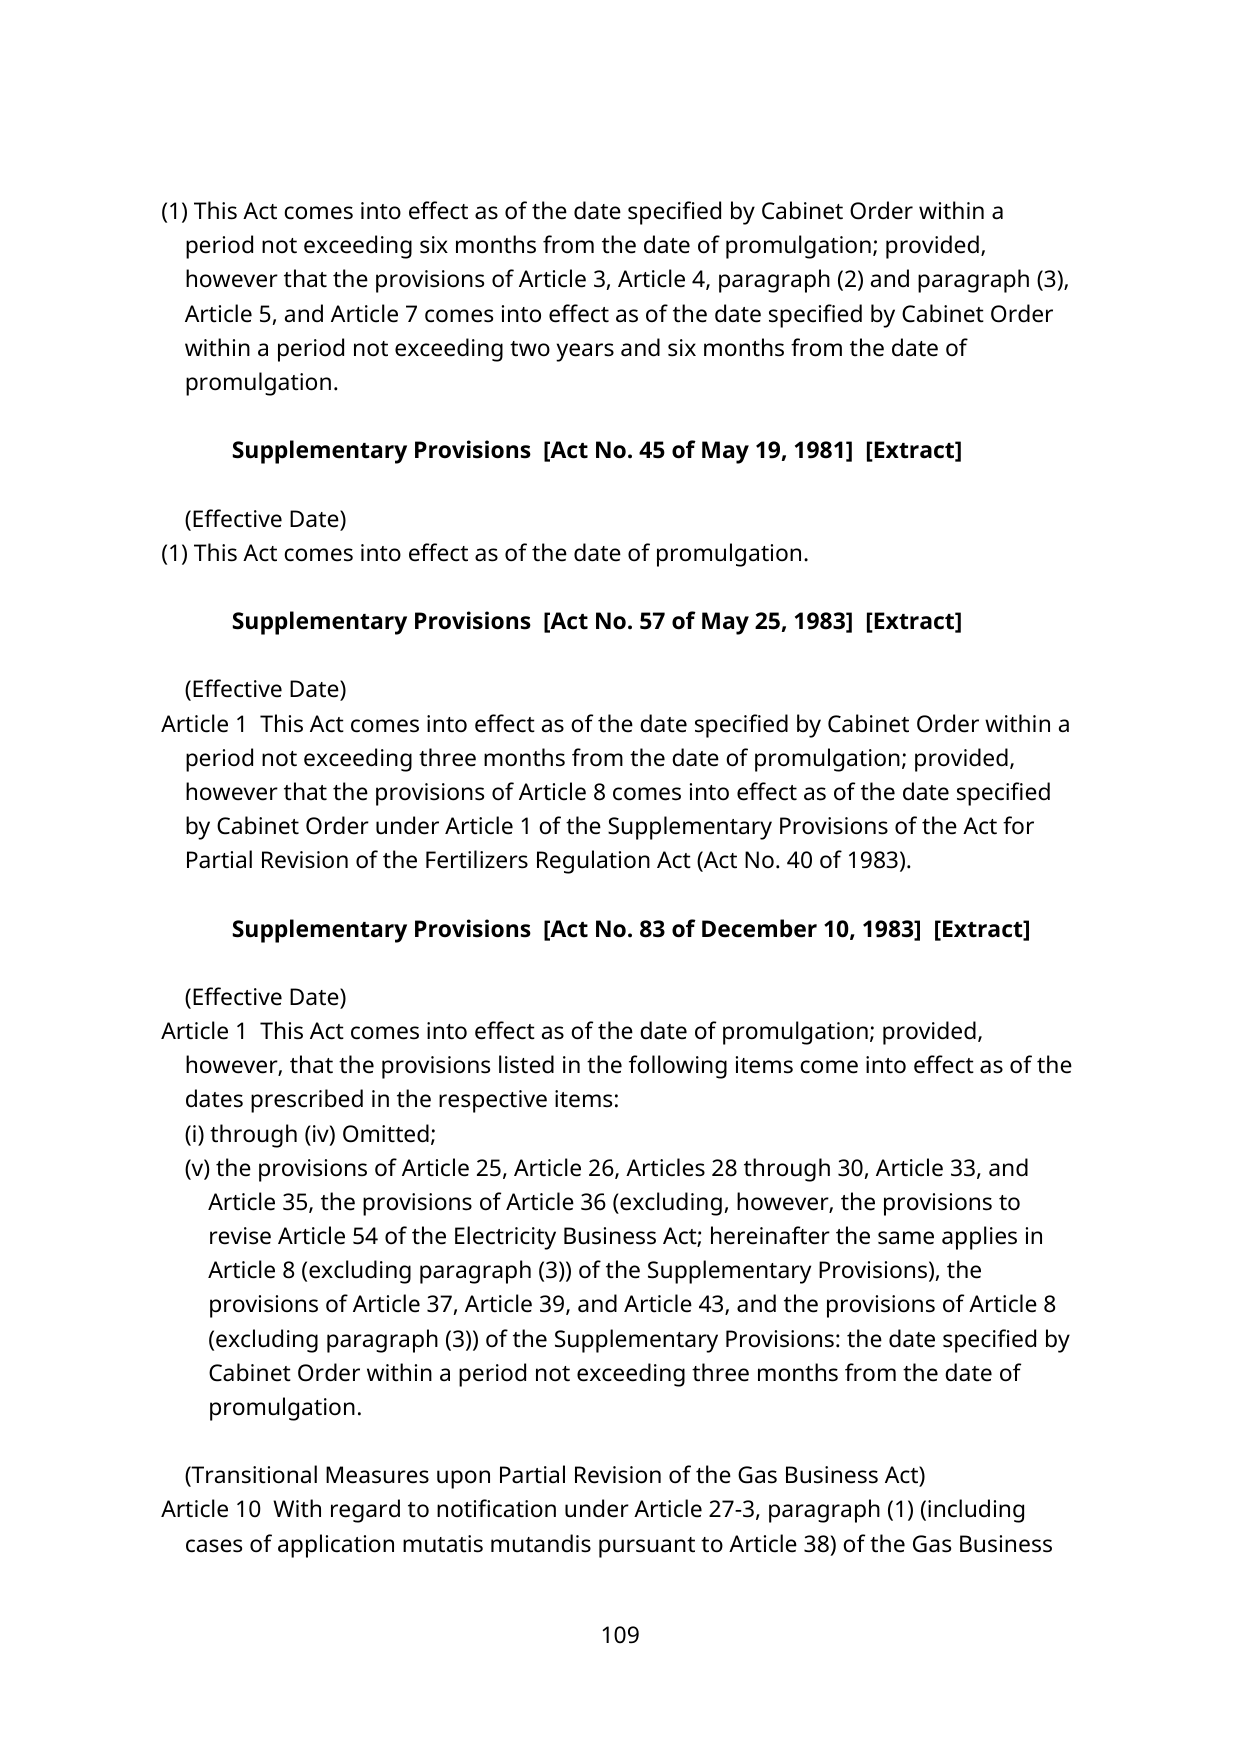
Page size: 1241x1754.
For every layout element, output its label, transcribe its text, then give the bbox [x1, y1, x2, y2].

text Supplementary Provisions [Act No. 83 of December 10, 1983] [Extract] [230, 911, 1079, 945]
text (Effective Date) [184, 979, 1079, 1014]
text Supplementary Provisions [Act No. 57 of May 25, 1983] [Extract] [230, 604, 1079, 638]
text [161, 1492, 1079, 1560]
text (Effective Date) [184, 672, 1079, 706]
text (1) This Act comes into effect as of the date specified by Cabinet Order within a period not exceeding six months from the date of promulgation; provided, however that the provisions of Article 3, Article 4, paragraph (2) and paragraph (3), Article 5, and Article 7 comes into effect as of the date specified by Cabinet Order within a period not exceeding two years and six months from the date of promulgation. [161, 194, 1079, 399]
text (v) the provisions of Article 25, Article 26, Articles 28 through 30, Article 33, and Article 35, the provisions of Article 36 (excluding, however, the provisions to revise Article 54 of the Electricity Business Act; hereinafter the same applies in Article 8 (excluding paragraph (3)) of the Supplementary Provisions), the provisions of Article 37, Article 39, and Article 43, and the provisions of Article 8 (excluding paragraph (3)) of the Supplementary Provisions: the date specified by Cabinet Order within a period not exceeding three months from the date of promulgation. [184, 1150, 1079, 1424]
text (Transitional Measures upon Partial Revision of the Gas Business Act) [184, 1458, 1079, 1492]
text Supplementary Provisions [Act No. 45 of May 19, 1981] [Extract] [230, 433, 1079, 467]
text (1) This Act comes into effect as of the date of promulgation. [161, 535, 1079, 569]
text Article 1 This Act comes into effect as of the date specified by Cabinet Order within a period not exceeding three months from the date of promulgation; provided, however that the provisions of Article 8 comes into effect as of the date specified by Cabinet Order under Article 1 of the Supplementary Provisions of the Act for Partial Revision of the Fertilizers Regulation Act (Act No. 40 of 1983). [161, 706, 1079, 877]
text Article 1 This Act comes into effect as of the date of promulgation; provided, however, that the provisions listed in the following items come into effect as of the dates prescribed in the respective items: [161, 1014, 1079, 1116]
text (i) through (iv) Omitted; [184, 1116, 1079, 1150]
text (Effective Date) [184, 501, 1079, 535]
